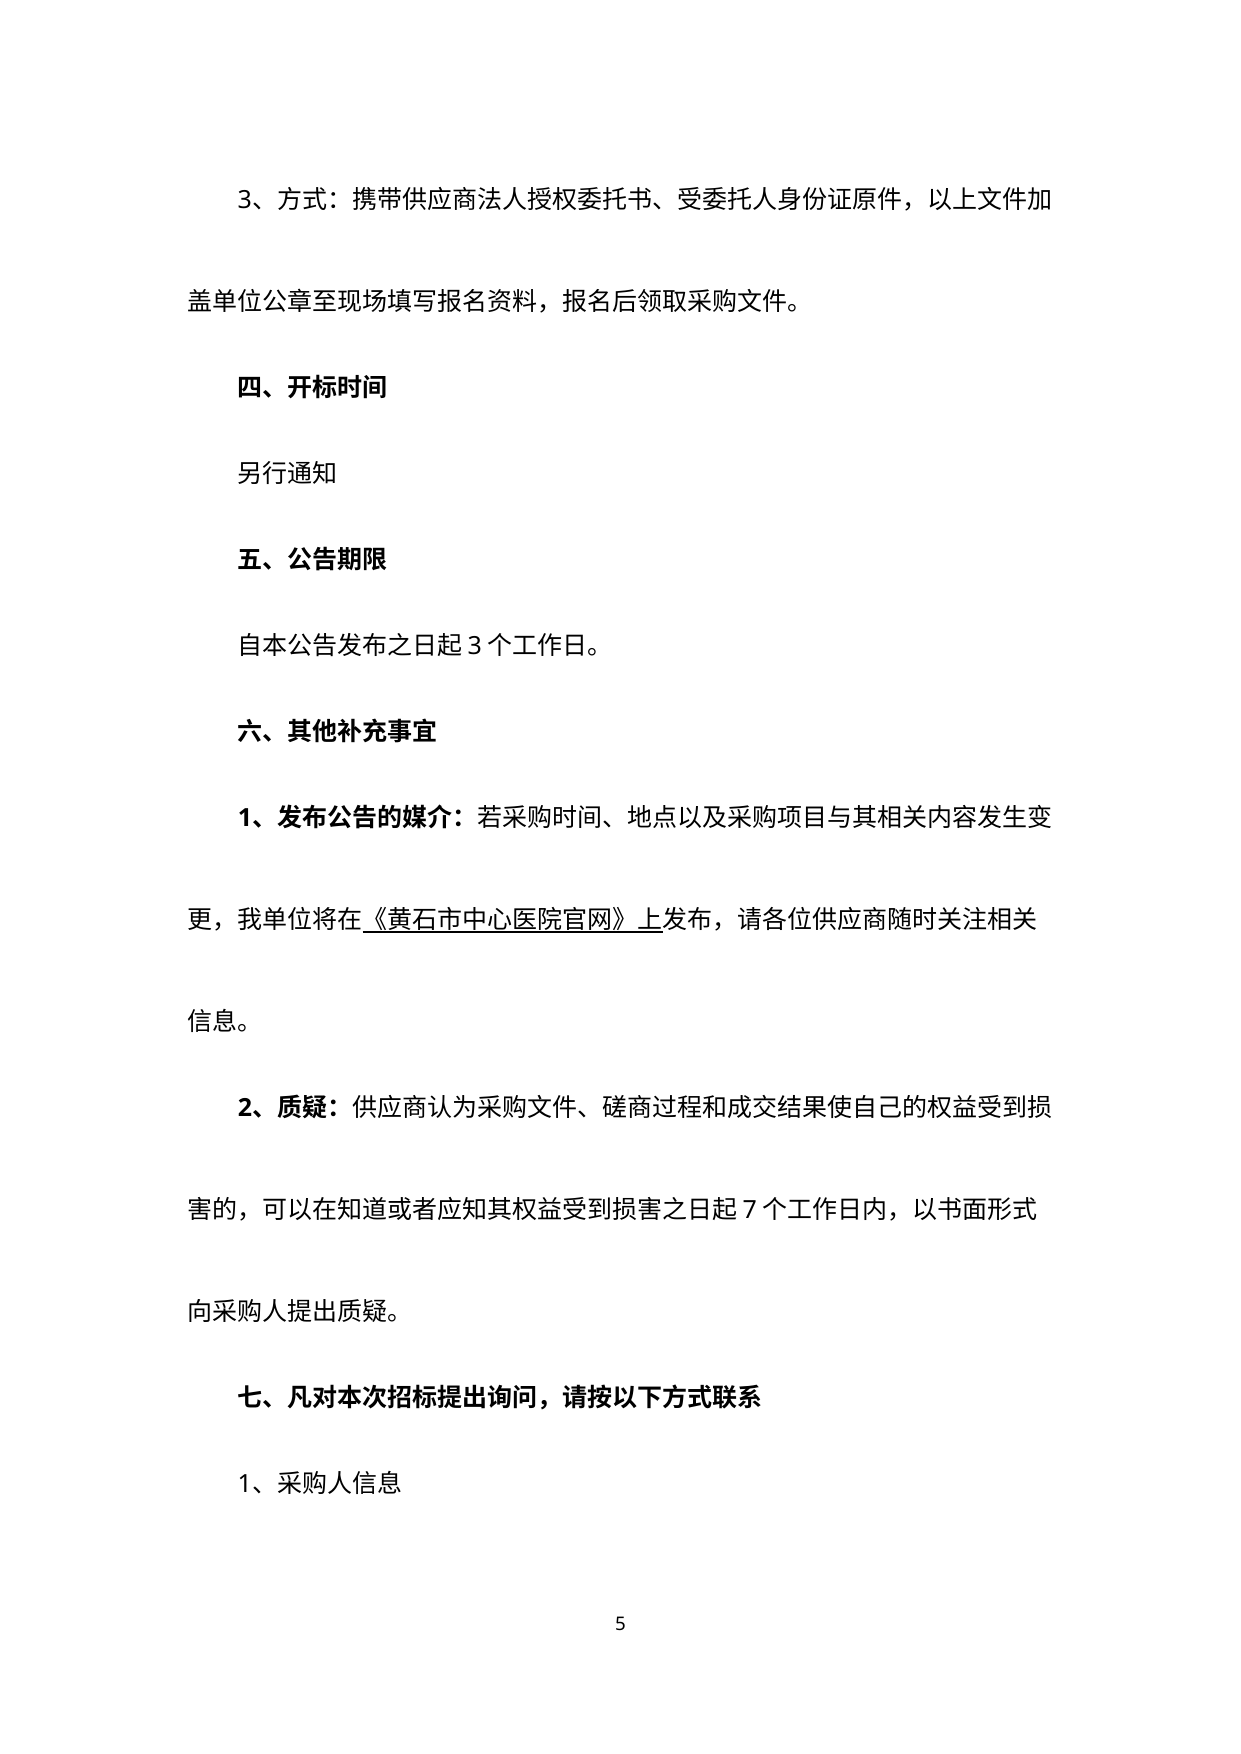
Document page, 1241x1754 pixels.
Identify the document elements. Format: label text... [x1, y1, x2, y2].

text 2、质疑：供应商认为采购文件、磋商过程和成交结果使自己的权益受到损害的，可以在知道或者应知其权益受到损害之日起7个工作日内，以书面形式向采购人提出质疑。 [187, 1072, 1053, 1343]
text 3、方式：携带供应商法人授权委托书、受委托人身份证原件，以上文件加盖单位公章至现场填写报名资料，报名后领取采购文件。 [187, 164, 1053, 334]
text 七、凡对本次招标提出询问，请按以下方式联系 [187, 1362, 1053, 1429]
text 五、公告期限 [187, 524, 1053, 592]
text 自本公告发布之日起3个工作日。 [187, 610, 1053, 678]
text 四、开标时间 [187, 352, 1053, 420]
text 六、其他补充事宜 [187, 696, 1053, 764]
text 1、发布公告的媒介：若采购时间、地点以及采购项目与其相关内容发生变更，我单位将在《黄石市中心医院官网》上发布，请各位供应商随时关注相关信息。 [187, 782, 1053, 1054]
text 1、采购人信息 [187, 1448, 1053, 1516]
text 另行通知 [187, 438, 1053, 506]
